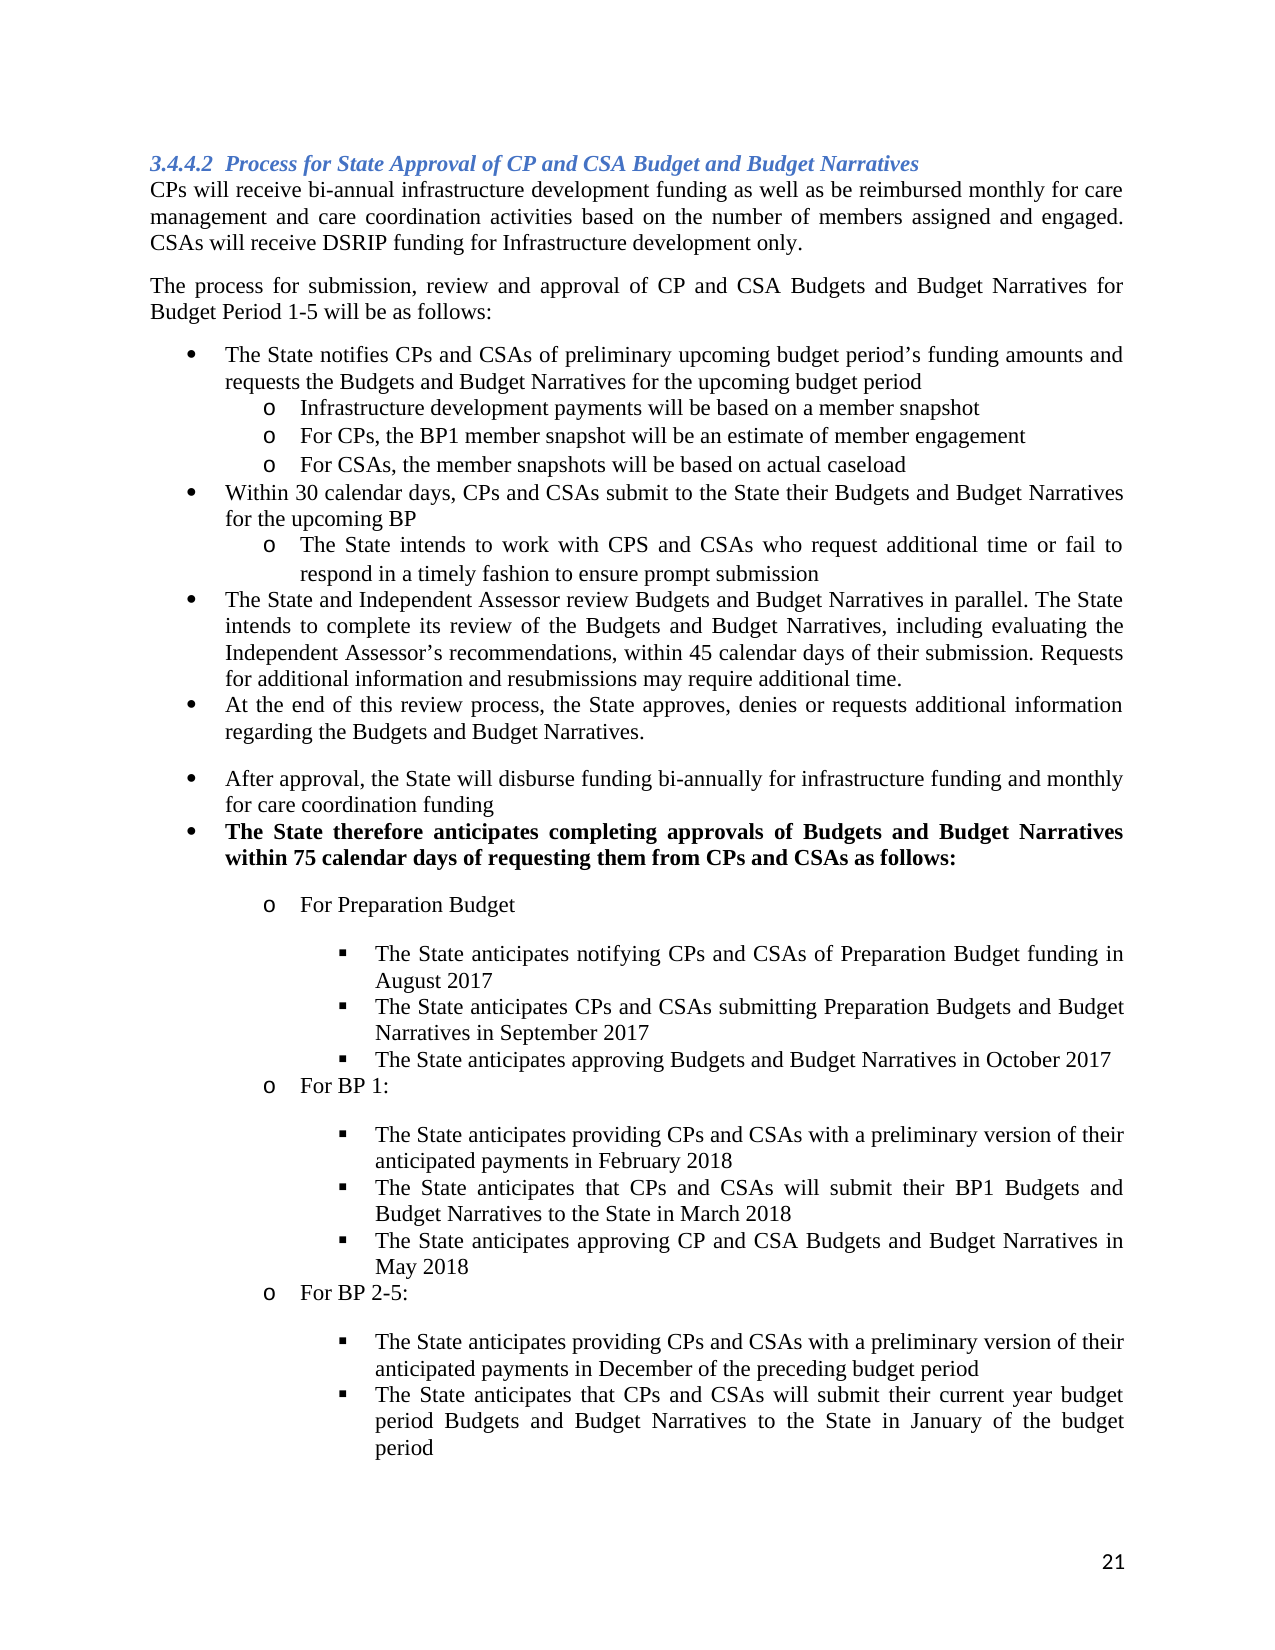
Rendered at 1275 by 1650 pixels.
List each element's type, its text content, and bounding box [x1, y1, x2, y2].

list The State anticipates that CPs and CSAs will submit their BP1 Budgets and Budget Narratives to the State in March 2018 [337, 1174, 1125, 1227]
list The State anticipates approving CP and CSA Budgets and Budget Narratives in May 2018 [337, 1227, 1125, 1279]
list The State anticipates approving Budgets and Budget Narratives in October 2017 [337, 1046, 1125, 1072]
list The State therefore anticipates completing approvals of Budgets and Budget Narratives within 75 calendar days of requesting them from CPs and CSAs as follows: [187, 818, 1125, 871]
list The State anticipates CPs and CSAs submitting Preparation Budgets and Budget Narratives in September 2017 [337, 993, 1125, 1046]
list For BP 2-5: [262, 1279, 1125, 1308]
text The process for submission, review and approval of CP and CSA Budgets and Budget Narratives for Budget Period 1-5 will be as follows: [150, 272, 1125, 325]
list Within 30 calendar days, CPs and CSAs submit to the State their Budgets and Budget Narratives for the upcoming BP [187, 479, 1125, 532]
list After approval, the State will disburse funding bi-annually for infrastructure funding and monthly for care coordination funding [187, 765, 1125, 818]
list Infrastructure development payments will be based on a member snapshot [262, 394, 1125, 422]
list For BP 1: [262, 1072, 1125, 1100]
list The State anticipates providing CPs and CSAs with a preliminary version of their anticipated payments in December of the preceding budget period [337, 1328, 1125, 1381]
text CPs will receive bi-annual infrastructure development funding as well as be reimbursed monthly for care management and care coordination activities based on the number of members assigned and engaged. CSAs will receive DSRIP funding for Infrastructure development only. [150, 176, 1125, 255]
list For CPs, the BP1 member snapshot will be an estimate of member engagement [262, 422, 1125, 451]
list The State anticipates notifying CPs and CSAs of Preparation Budget funding in August 2017 [337, 940, 1125, 993]
list For CSAs, the member snapshots will be based on actual caseload [262, 451, 1125, 479]
list At the end of this review process, the State approves, denies or requests additional information regarding the Budgets and Budget Narratives. [187, 692, 1125, 744]
list The State and Independent Assessor review Budgets and Budget Narratives in parallel. The State intends to complete its review of the Budgets and Budget Narratives, including evaluating the Independent Assessor’s recommendations, within 45 calendar days of their submission. Requests for additional information and resubmissions may require additional time. [187, 586, 1125, 692]
list The State intends to work with CPS and CSAs who request additional time or fail to respond in a timely fashion to ensure prompt submission [262, 532, 1125, 586]
list The State anticipates that CPs and CSAs will submit their current year budget period Budgets and Budget Narratives to the State in January of the budget period [337, 1381, 1125, 1460]
list For Preparation Budget [262, 891, 1125, 919]
subtitle Process for State Approval of CP and CSA Budget and Budget Narratives [150, 150, 1125, 176]
list The State notifies CPs and CSAs of preliminary upcoming budget period’s funding amounts and requests the Budgets and Budget Narratives for the upcoming budget period [187, 341, 1125, 394]
list The State anticipates providing CPs and CSAs with a preliminary version of their anticipated payments in February 2018 [337, 1121, 1125, 1174]
